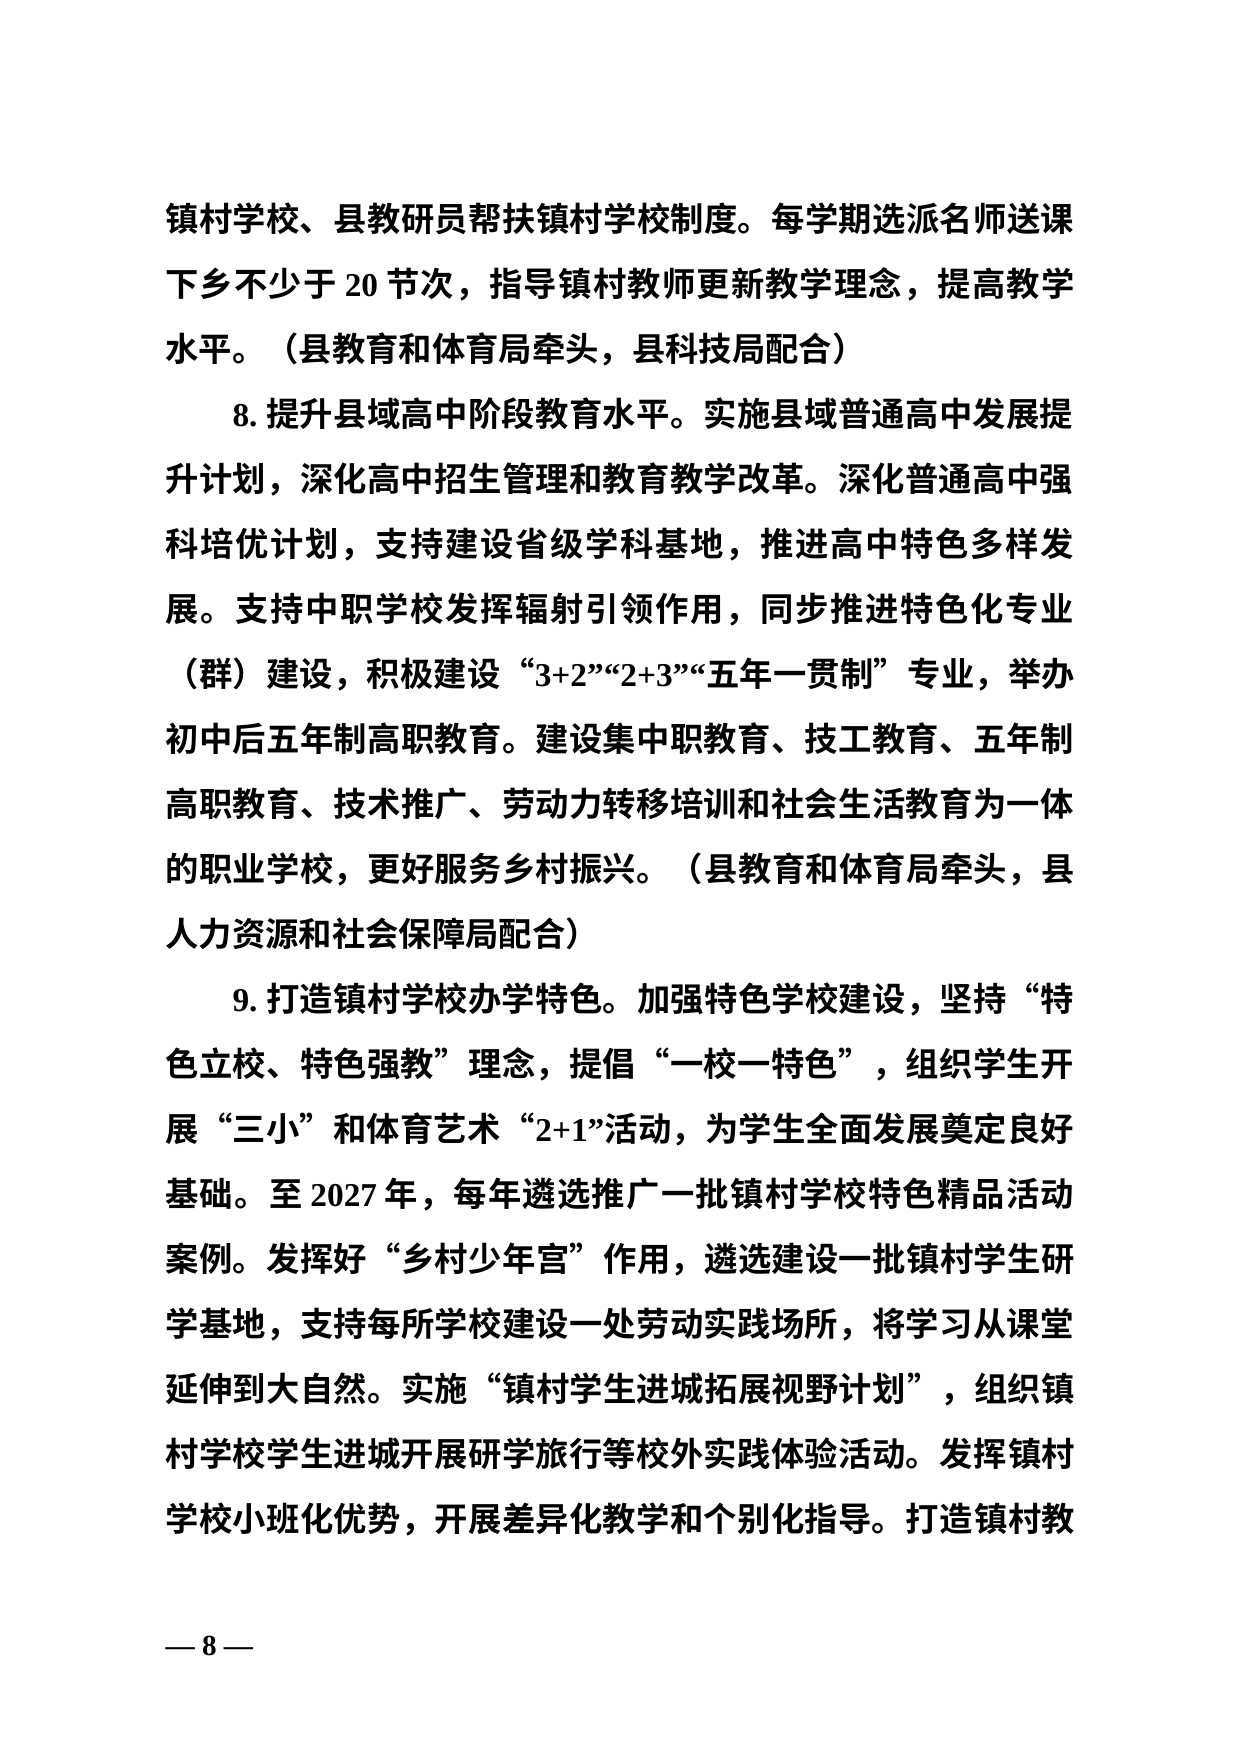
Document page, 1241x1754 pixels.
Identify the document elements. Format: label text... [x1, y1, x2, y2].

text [165, 184, 1075, 379]
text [165, 964, 1075, 1549]
text 8. 提升县域高中阶段教育水平。实施县域普通高中发展提升计划，深化高中招生管理和教育教学改革。深化普通高中强科培优计划，支持建设省级学科基地，推进高中特色多样发展。支持中职学校发挥辐射引领作用，同步推进特色化专业（群）建设，积极建设“3+2”“2+3”“五年一贯制”专业，举办初中后五年制高职教育。建设集中职教育、技工教育、五年制高职教育、技术推广、劳动力转移培训和社会生活教育为一体的职业学校，更好服务乡村振兴。（县教育和体育局牵头，县人力资源和社会保障局配合） [165, 379, 1075, 964]
